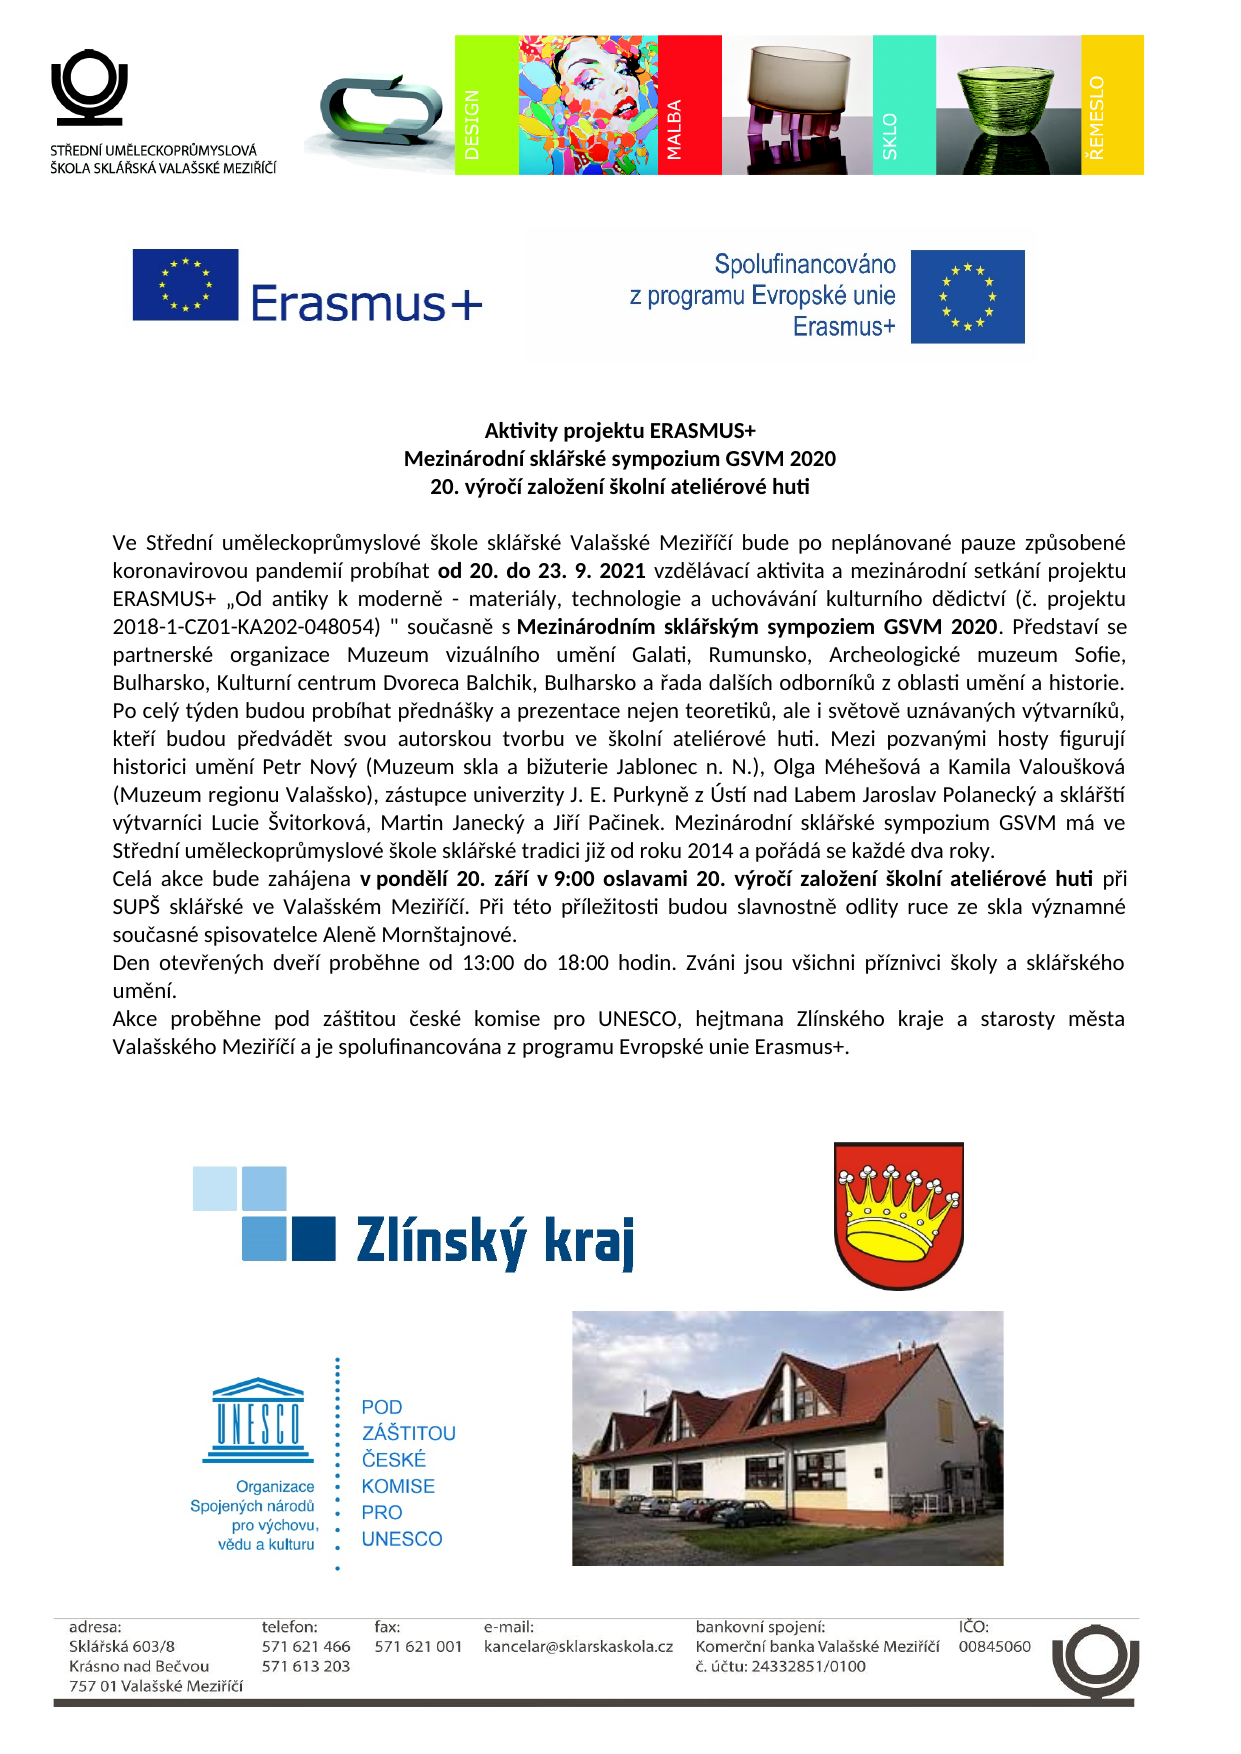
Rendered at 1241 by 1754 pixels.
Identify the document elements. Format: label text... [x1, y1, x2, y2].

picture [572, 1311, 1004, 1566]
picture [112, 229, 497, 339]
picture [53, 1618, 1140, 1707]
picture [524, 227, 1037, 362]
picture [23, 35, 1145, 175]
text Akce proběhne pod záštitou české komise pro UNESCO, hejtmana Zlínského kraje a starosty města Valašského Meziříčí a je spolufinancována z programu Evropské unie Erasmus+. [112, 1004, 1128, 1060]
text Mezinárodní sklářské sympozium GSVM 2020 [112, 444, 1128, 472]
picture [832, 1142, 964, 1289]
text Aktivity projektu ERASMUS+ [112, 416, 1128, 444]
text Den otevřených dveří proběhne od 13:00 do 18:00 hodin. Zváni jsou všichni příznivci školy a sklářského umění. [112, 948, 1128, 1004]
picture [157, 1134, 667, 1303]
text 20. výročí založení školní ateliérové huti [112, 472, 1128, 500]
picture [139, 1350, 527, 1585]
text Ve Střední uměleckoprůmyslové škole sklářské Valašské Meziříčí bude po neplánované pauze způsobené koronavirovou pandemií probíhat od 20. do 23. 9. 2021 vzdělávací aktivita a mezinárodní setkání projektu ERASMUS+ „Od antiky k moderně - materiály, technologie a uchovávání kulturního dědictví (č. projektu 2018-1-CZ01-KA202-048054) " současně s Mezinárodním sklářským sympoziem GSVM 2020. Představí se partnerské organizace Muzeum vizuálního umění Galati, Rumunsko, Archeologické muzeum Sofie, Bulharsko, Kulturní centrum Dvoreca Balchik, Bulharsko a řada dalších odborníků z oblasti umění a historie. Po celý týden budou probíhat přednášky a prezentace nejen teoretiků, ale i světově uznávaných výtvarníků, kteří budou předvádět svou autorskou tvorbu ve školní ateliérové huti. Mezi pozvanými hosty figurují historici umění Petr Nový (Muzeum skla a bižuterie Jablonec n. N.), Olga Méhešová a Kamila Valoušková (Muzeum regionu Valašsko), zástupce univerzity J. E. Purkyně z Ústí nad Labem Jaroslav Polanecký a sklářští výtvarníci Lucie Švitorková, Martin Janecký a Jiří Pačinek. Mezinárodní sklářské sympozium GSVM má ve Střední uměleckoprůmyslové škole sklářské tradici již od roku 2014 a pořádá se každé dva roky. [112, 528, 1128, 864]
text Celá akce bude zahájena v pondělí 20. září v 9:00 oslavami 20. výročí založení školní ateliérové huti při SUPŠ sklářské ve Valašském Meziříčí. Při této příležitosti budou slavnostně odlity ruce ze skla významné současné spisovatelce Aleně Mornštajnové. [112, 864, 1128, 948]
